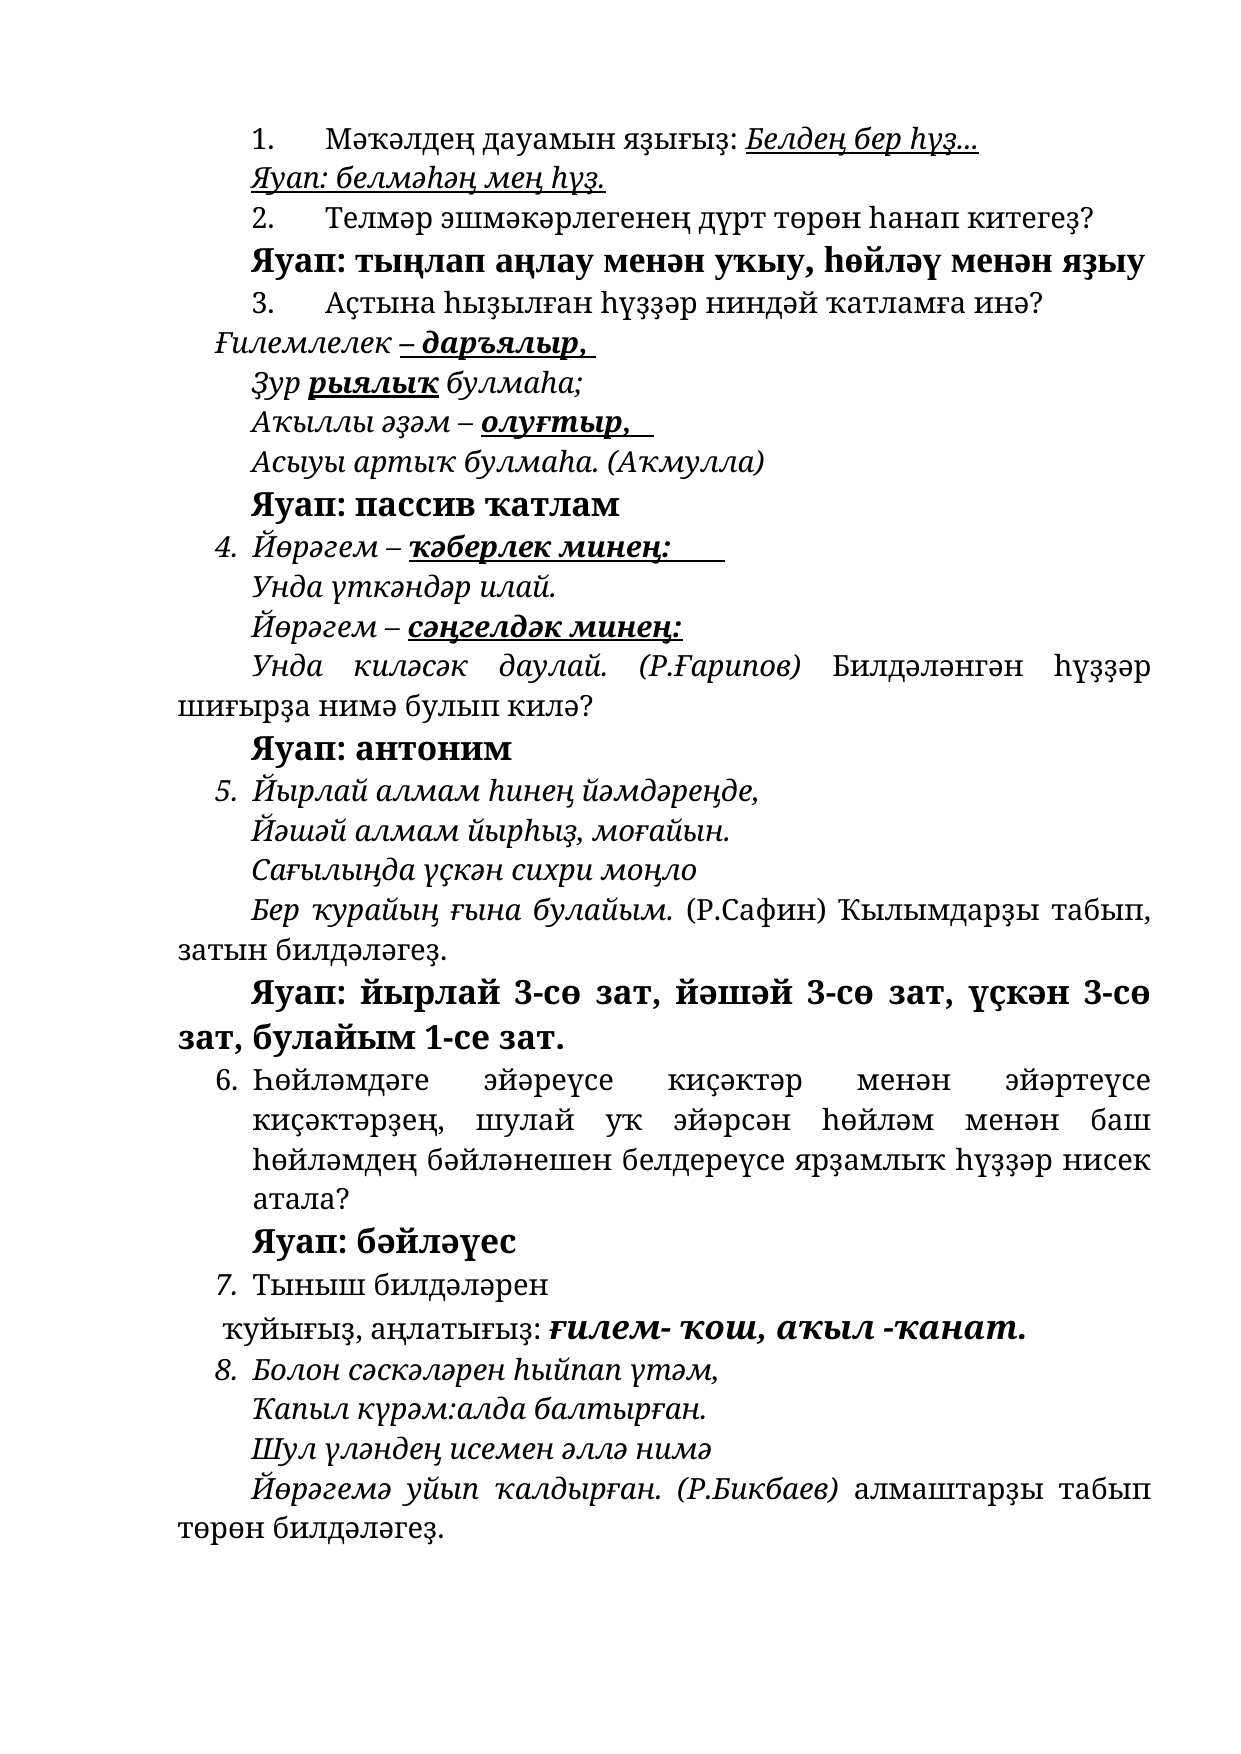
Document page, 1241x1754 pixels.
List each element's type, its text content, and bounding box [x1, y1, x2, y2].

list Ҡапыл күрәм:алда балтырған. [177, 1388, 1152, 1428]
text Ғилемлелек – даръялыр, [215, 322, 1152, 362]
list Бер ҡурайың ғына булайым. (Р.Сафин) Ҡылымдарҙы табып, затын билдәләгеҙ. [177, 889, 1152, 969]
text ҡуйығыҙ, аңлатығыҙ: ғилем- ҡош, аҡыл -ҡанат. [215, 1303, 1152, 1349]
list Болон сәскәләрен һыйпап үтәм, [215, 1349, 1152, 1388]
list Яуап: пассив ҡатлам [177, 481, 1152, 526]
list Унда киләсәк даулай. (Р.Ғарипов) Билдәләнгән һүҙҙәр шиғырҙа нимә булып килә? [177, 646, 1152, 725]
list Йөрәгем – ҡәберлек минең: [215, 526, 1152, 566]
list Аҫтына һыҙылған һүҙҙәр ниндәй ҡатламға инә? [177, 283, 1152, 322]
list Унда үткәндәр илай. [177, 566, 1152, 606]
list Телмәр эшмәкәрлегенең дүрт төрөн һанап китегеҙ? [177, 197, 1152, 237]
list Яуап: йырлай 3-сө зат, йәшәй 3-сө зат, үҫкән 3-сө зат, булайым 1-се зат. [177, 969, 1152, 1059]
list Йырлай алмам һинең йәмдәреңде, [215, 770, 1152, 810]
list Сағылыңда үҫкән сихри моңло [177, 850, 1152, 889]
list Һөйләмдәге эйәреүсе киҫәктәр менән эйәртеүсе киҫәктәрҙең, шулай уҡ эйәрсән һөйләм менән баш һөйләмдең бәйләнешен белдереүсе ярҙамлыҡ һүҙҙәр нисек атала? [215, 1059, 1152, 1218]
list Яуап: бәйләүес [252, 1218, 1152, 1264]
list Йөрәгем – сәңгелдәк минең: [177, 606, 1152, 646]
list Асыуы артыҡ булмаһа. (Аҡмулла) [177, 441, 1152, 481]
list Яуап: белмәһәң мең һүҙ. [251, 158, 1152, 197]
list Ҙур рыялыҡ булмаһа; [177, 362, 1152, 402]
list Мәҡәлдең дауамын яҙығыҙ: Белдең бер һүҙ... [177, 118, 1152, 158]
list Яуап: тыңлап аңлау менән уҡыу, һөйләү менән яҙыу [251, 237, 1152, 283]
list Йәшәй алмам йырһыҙ, моғайын. [177, 810, 1152, 850]
list Аҡыллы әҙәм – олуғтыр, [177, 402, 1152, 441]
list Йөрәгемә уйып ҡалдырған. (Р.Бикбаев) алмаштарҙы табып төрөн билдәләгеҙ. [177, 1468, 1152, 1547]
list Шул үләндең исемен әллә нимә [177, 1428, 1152, 1468]
list Яуап: антоним [177, 725, 1152, 770]
list Тыныш билдәләрен [215, 1264, 1152, 1303]
